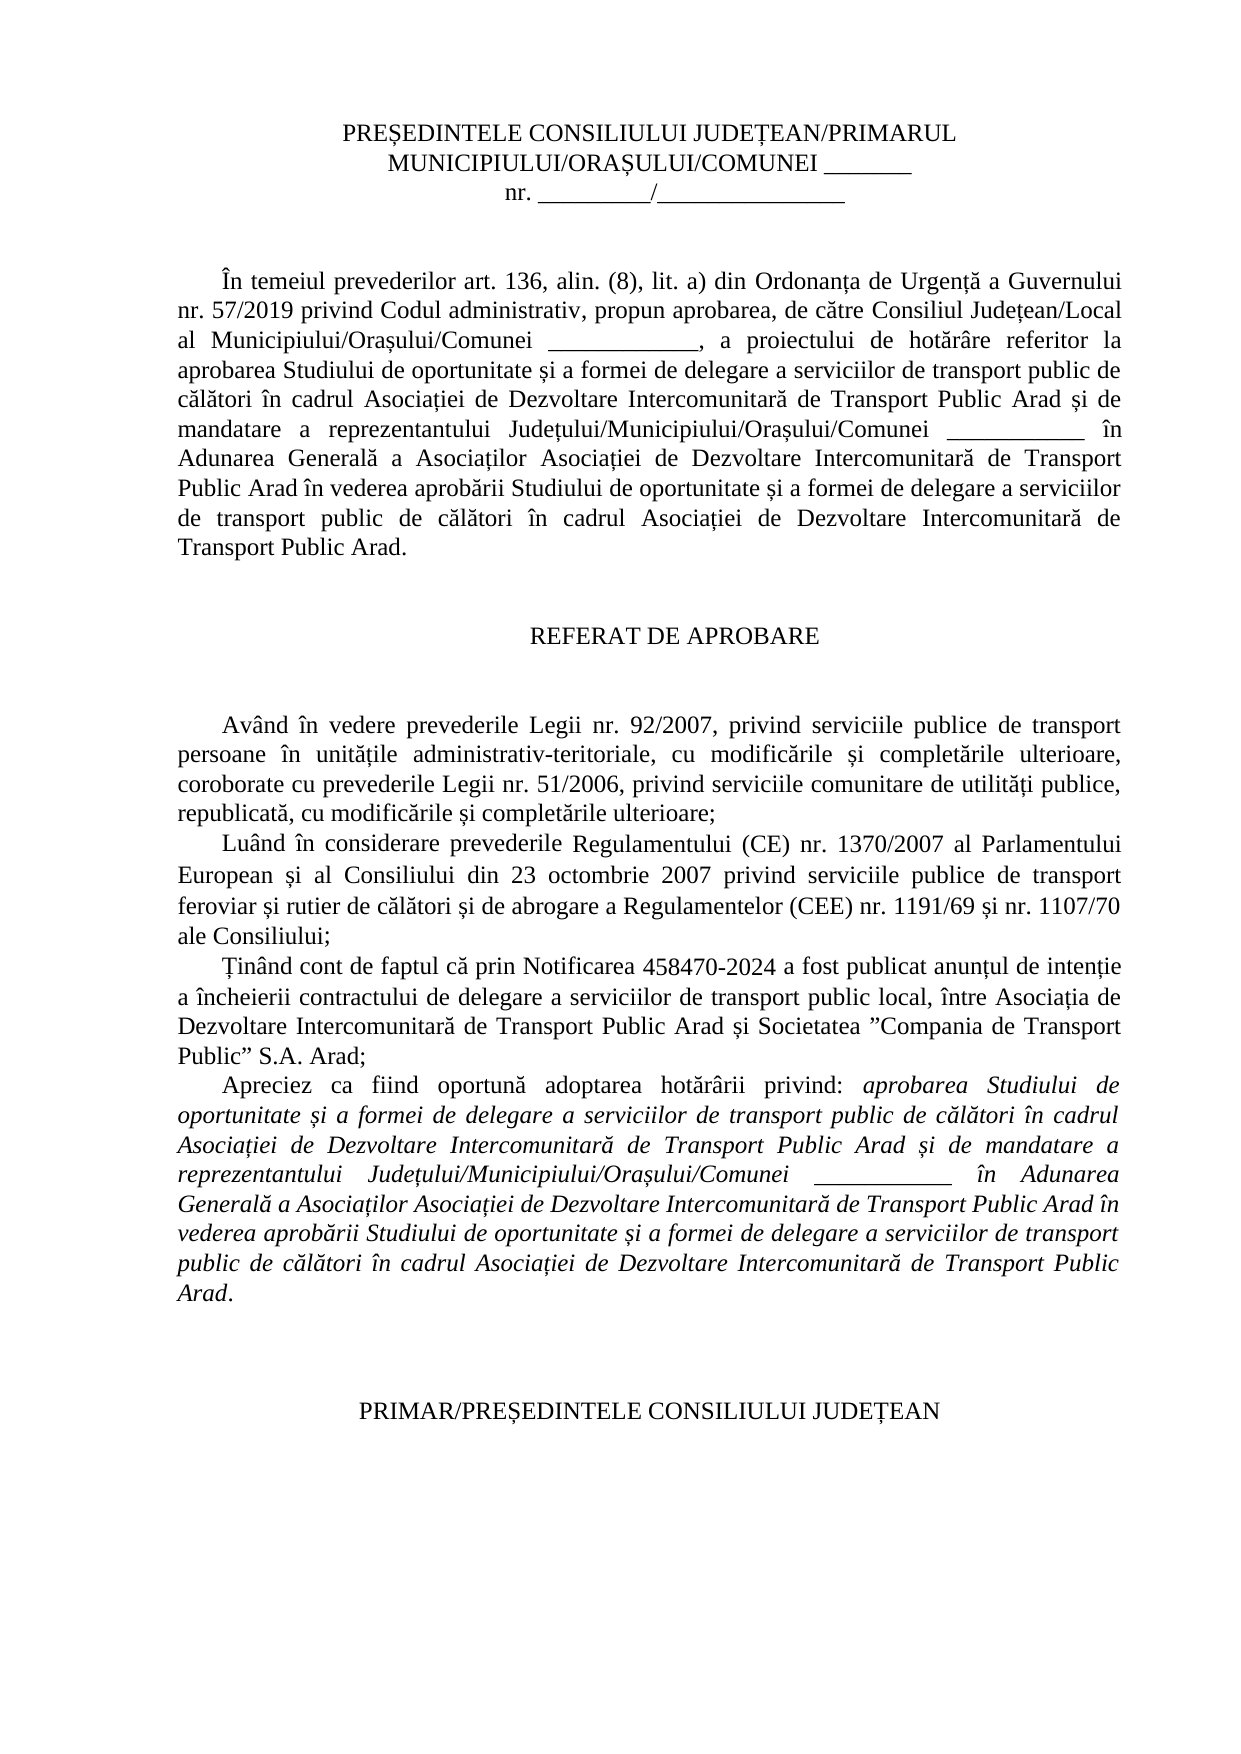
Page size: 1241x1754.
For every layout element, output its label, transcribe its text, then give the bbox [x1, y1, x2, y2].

text PREȘEDINTELE CONSILIULUI JUDEȚEAN/PRIMARUL MUNICIPIULUI/ORAȘULUI/COMUNEI _______ [177, 118, 1122, 176]
text Având în vedere prevederile Legii nr. 92/2007, privind serviciile publice de transport persoane în unitățile administrativ-teritoriale, cu modificările și completările ulterioare, coroborate cu prevederile Legii nr. 51/2006, privind serviciile comunitare de utilități publice, republicată, cu modificările și completările ulterioare; [177, 710, 1122, 827]
text Apreciez ca fiind oportună adoptarea hotărârii privind: aprobarea Studiului de oportunitate și a formei de delegare a serviciilor de transport public de călători în cadrul Asociației de Dezvoltare Intercomunitară de Transport Public Arad și de mandatare a reprezentantului Județului/Municipiului/Orașului/Comunei ___________ în Adunarea Generală a Asociaților Asociației de Dezvoltare Intercomunitară de Transport Public Arad în vederea aprobării Studiului de oportunitate și a formei de delegare a serviciilor de transport public de călători în cadrul Asociației de Dezvoltare Intercomunitară de Transport Public Arad. [177, 1071, 1122, 1306]
text În temeiul prevederilor art. 136, alin. (8), lit. a) din Ordonanța de Urgență a Guvernului nr. 57/2019 privind Codul administrativ, propun aprobarea, de către Consiliul Județean/Local al Municipiului/Orașului/Comunei ____________, a proiectului de hotărâre referitor la aprobarea Studiului de oportunitate și a formei de delegare a serviciilor de transport public de călători în cadrul Asociației de Dezvoltare Intercomunitară de Transport Public Arad și de mandatare a reprezentantului Județului/Municipiului/Orașului/Comunei ___________ în Adunarea Generală a Asociaților Asociației de Dezvoltare Intercomunitară de Transport Public Arad în vederea aprobării Studiului de oportunitate și a formei de delegare a serviciilor de transport public de călători în cadrul Asociației de Dezvoltare Intercomunitară de Transport Public Arad. [177, 266, 1122, 561]
text REFERAT DE APROBARE [182, 621, 1122, 650]
text nr. _________/_______________ [182, 177, 1122, 206]
text Luând în considerare prevederile Regulamentului (CE) nr. 1370/2007 al Parlamentului European și al Consiliului din 23 octombrie 2007 privind serviciile publice de transport feroviar și rutier de călători și de abrogare a Regulamentelor (CEE) nr. 1191/69 și nr. 1107/70 ale Consiliului; [177, 828, 1122, 950]
text Ținând cont de faptul că prin Notificarea 458470-2024 a fost publicat anunțul de intenție a încheierii contractului de delegare a serviciilor de transport public local, între Asociația de Dezvoltare Intercomunitară de Transport Public Arad și Societatea ”Compania de Transport Public” S.A. Arad; [177, 951, 1122, 1070]
text PRIMAR/PREȘEDINTELE CONSILIULUI JUDEȚEAN [177, 1396, 1122, 1425]
